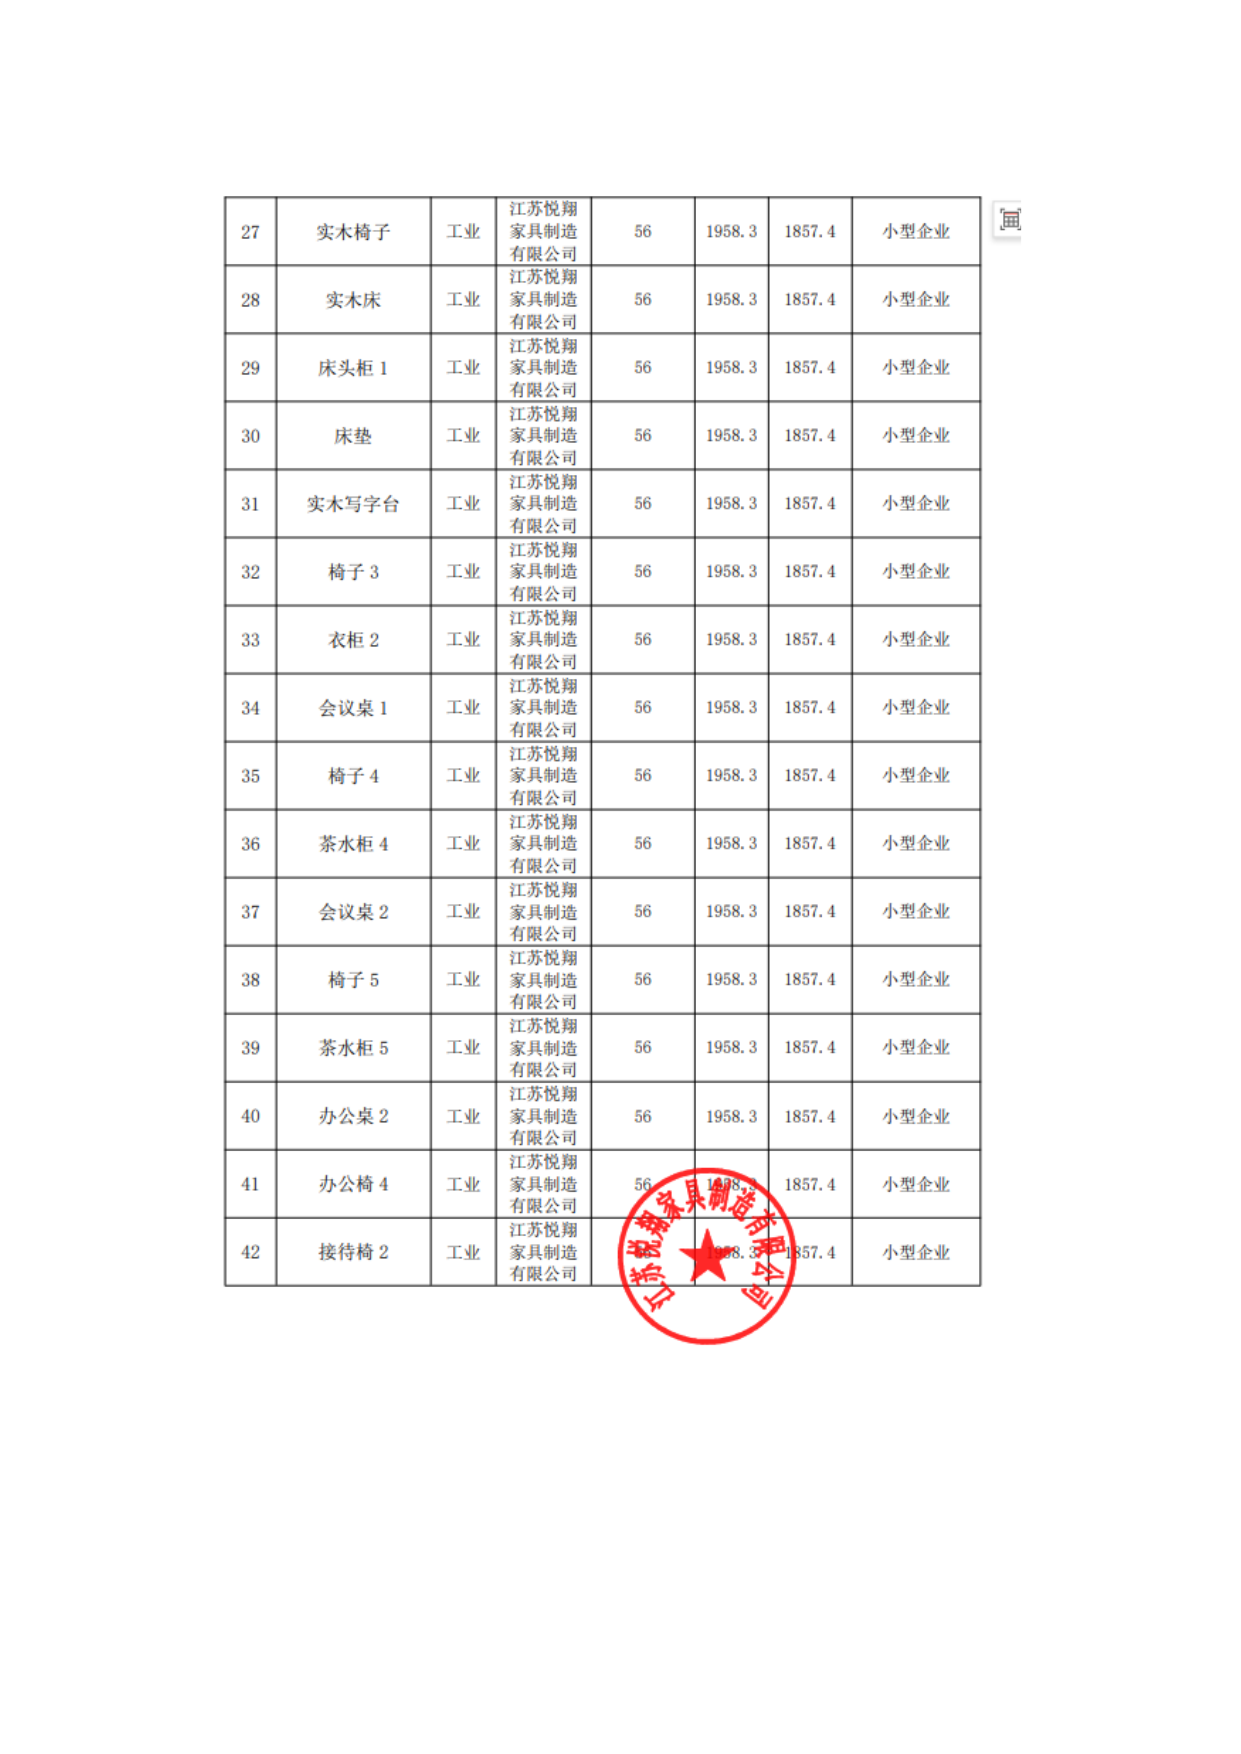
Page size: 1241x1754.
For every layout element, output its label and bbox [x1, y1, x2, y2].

picture [187, 162, 1022, 1355]
